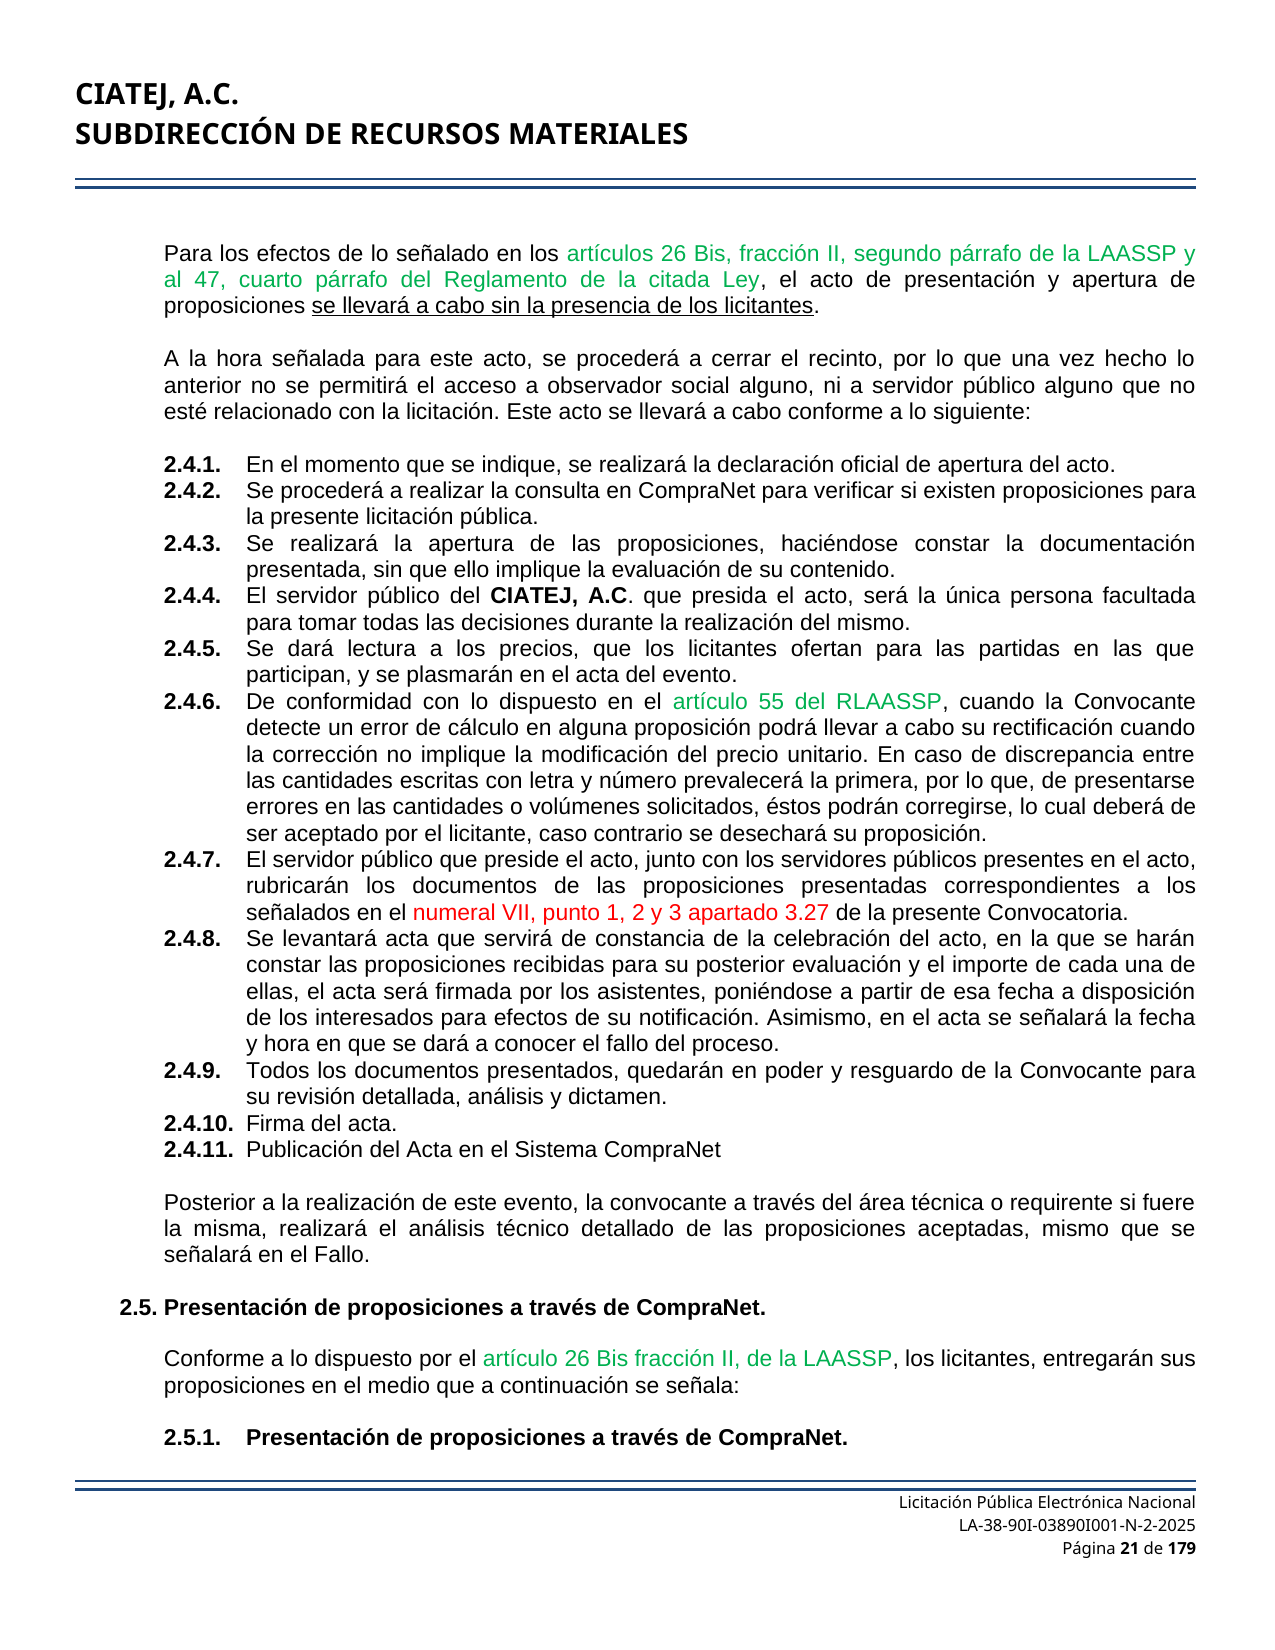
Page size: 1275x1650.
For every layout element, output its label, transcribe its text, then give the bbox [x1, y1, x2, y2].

list Todos los documentos presentados, quedarán en poder y resguardo de la Convocante para su revisión detallada, análisis y dictamen. [164, 1057, 1196, 1109]
list El servidor público del CIATEJ, A.C. que presida el acto, será la única persona facultada para tomar todas las decisiones durante la realización del mismo. [164, 582, 1196, 635]
list Presentación de proposiciones a través de CompraNet. [164, 1424, 1196, 1451]
list El servidor público que preside el acto, junto con los servidores públicos presentes en el acto, rubricarán los documentos de las proposiciones presentadas correspondientes a los señalados en el numeral VII, punto 1, 2 y 3 apartado 3.27 de la presente Convocatoria. [164, 846, 1196, 925]
list Se levantará acta que servirá de constancia de la celebración del acto, en la que se harán constar las proposiciones recibidas para su posterior evaluación y el importe de cada una de ellas, el acta será firmada por los asistentes, poniéndose a partir de esa fecha a disposición de los interesados para efectos de su notificación. Asimismo, en el acta se señalará la fecha y hora en que se dará a conocer el fallo del proceso. [164, 925, 1196, 1057]
list Publicación del Acta en el Sistema CompraNet [164, 1136, 1196, 1162]
text Conforme a lo dispuesto por el artículo 26 Bis fracción II, de la LAASSP, los licitantes, entregarán sus proposiciones en el medio que a continuación se señala: [164, 1345, 1196, 1398]
list Para los efectos de lo señalado en los artículos 26 Bis, fracción II, segundo párrafo de la LAASSP y al 47, cuarto párrafo del Reglamento de la citada Ley, el acto de presentación y apertura de proposiciones se llevará a cabo sin la presencia de los licitantes. [164, 240, 1196, 319]
list Firma del acta. [164, 1109, 1196, 1136]
list A la hora señalada para este acto, se procederá a cerrar el recinto, por lo que una vez hecho lo anterior no se permitirá el acceso a observador social alguno, ni a servidor público alguno que no esté relacionado con la licitación. Este acto se llevará a cabo conforme a lo siguiente: [164, 345, 1196, 424]
list Se dará lectura a los precios, que los licitantes ofertan para las partidas en las que participan, y se plasmarán en el acta del evento. [164, 635, 1196, 688]
list Presentación de proposiciones a través de CompraNet. [119, 1294, 1196, 1320]
list Posterior a la realización de este evento, la convocante a través del área técnica o requirente si fuere la misma, realizará el análisis técnico detallado de las proposiciones aceptadas, mismo que se señalará en el Fallo. [164, 1188, 1196, 1268]
list En el momento que se indique, se realizará la declaración oficial de apertura del acto. [164, 451, 1196, 477]
list De conformidad con lo dispuesto en el artículo 55 del RLAASSP, cuando la Convocante detecte un error de cálculo en alguna proposición podrá llevar a cabo su rectificación cuando la corrección no implique la modificación del precio unitario. En caso de discrepancia entre las cantidades escritas con letra y número prevalecerá la primera, por lo que, de presentarse errores en las cantidades o volúmenes solicitados, éstos podrán corregirse, lo cual deberá de ser aceptado por el licitante, caso contrario se desechará su proposición. [164, 688, 1196, 846]
list Se realizará la apertura de las proposiciones, haciéndose constar la documentación presentada, sin que ello implique la evaluación de su contenido. [164, 530, 1196, 582]
list Se procederá a realizar la consulta en CompraNet para verificar si existen proposiciones para la presente licitación pública. [164, 477, 1196, 530]
